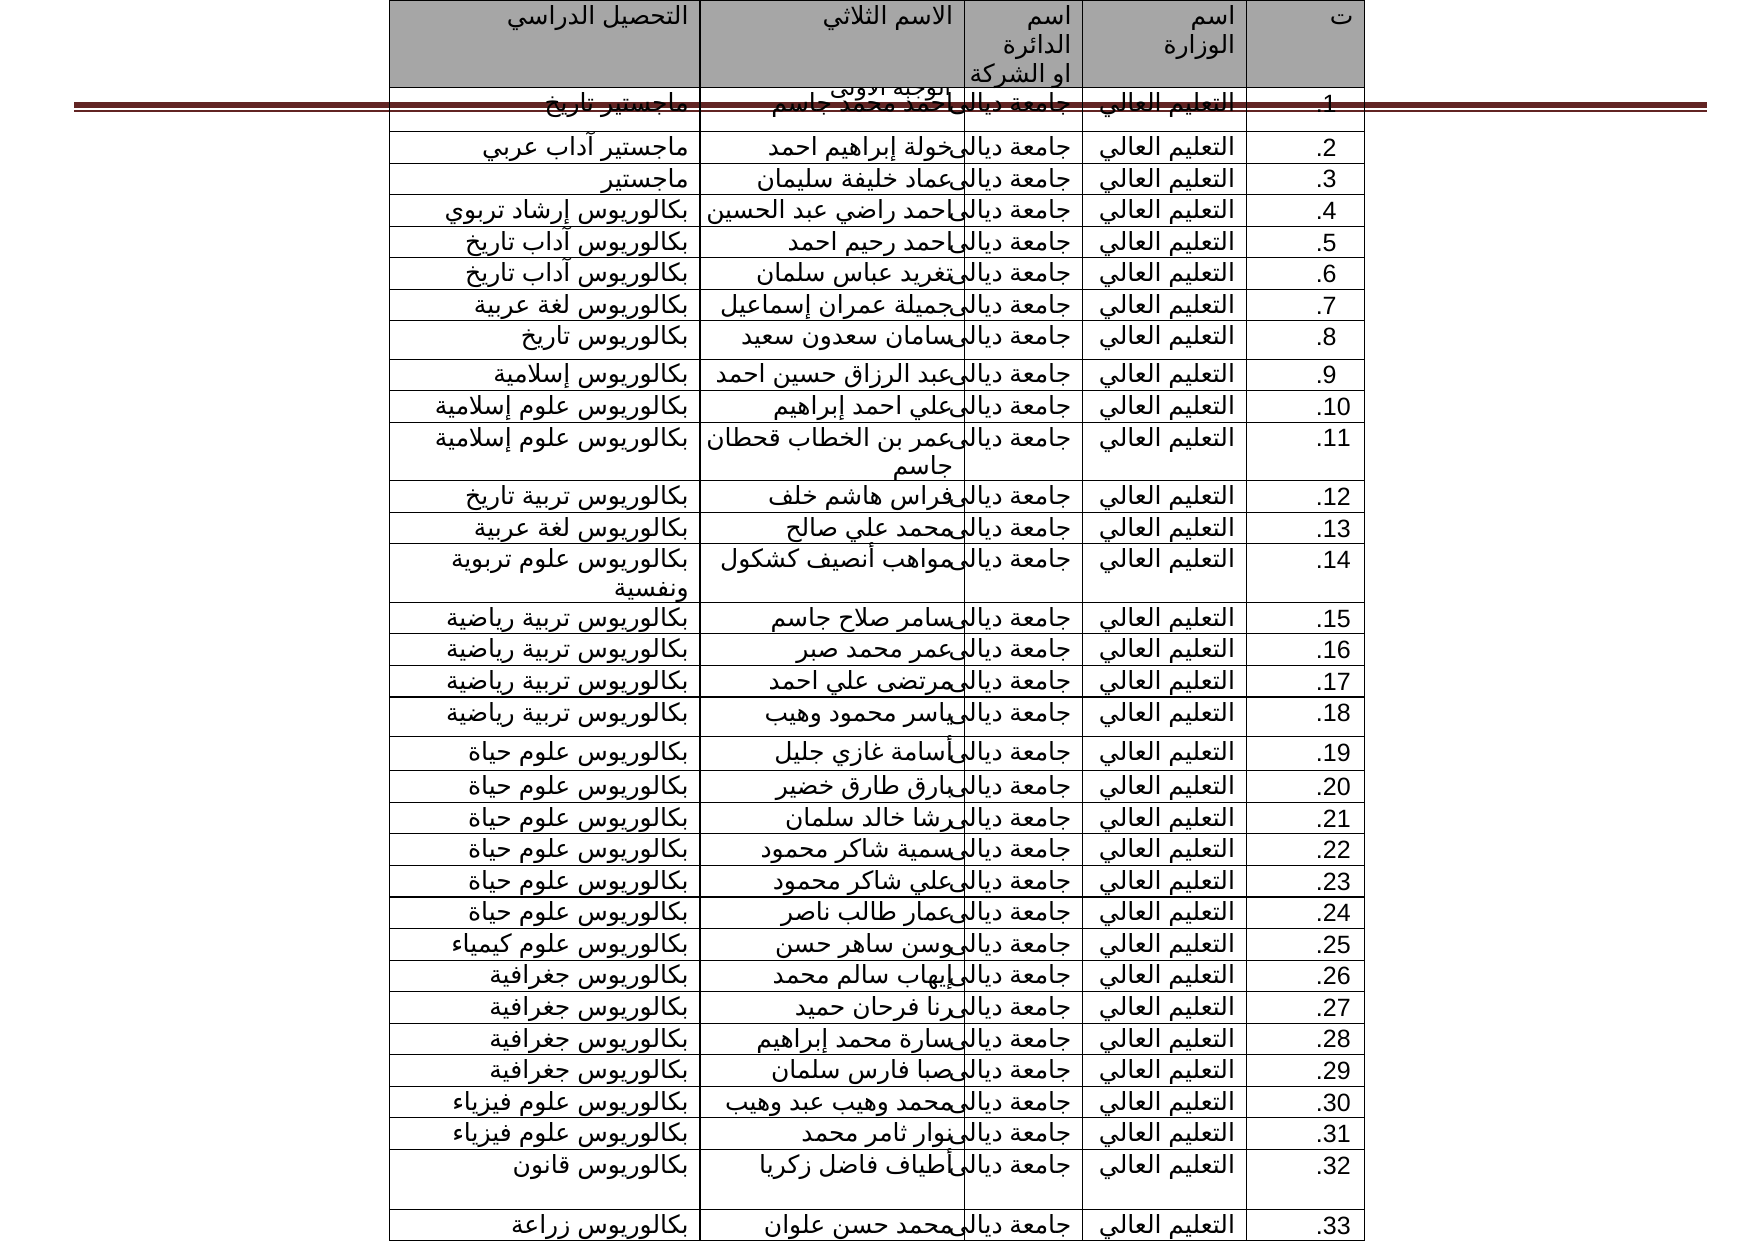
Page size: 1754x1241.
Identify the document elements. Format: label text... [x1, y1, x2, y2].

table_cell التعليم العالي [1083, 834, 1246, 865]
table_cell جامعة ديالى [965, 290, 1082, 320]
table_cell جامعة ديالى [965, 898, 1082, 928]
table_cell التعليم العالي [1083, 803, 1246, 833]
table_cell جامعة ديالى [965, 634, 1082, 665]
table_cell [1247, 481, 1364, 512]
table_cell جامعة ديالى [965, 321, 1082, 358]
table_cell جامعة ديالى [965, 1210, 1082, 1240]
table_cell التعليم العالي [1083, 634, 1246, 665]
table_cell [1247, 164, 1364, 194]
table_cell إيهاب سالم محمد [701, 961, 964, 991]
table_cell جامعة ديالى [965, 737, 1082, 770]
table_cell عمر بن الخطاب قحطان جاسم [701, 423, 964, 480]
table_cell بكالوريوس تربية رياضية [390, 634, 699, 665]
table_header الاسم الثلاثي [701, 1, 964, 87]
table_cell بكالوريوس تاريخ [390, 321, 699, 358]
table_header اسم الدائرة او الشركة [965, 1, 1082, 87]
table_cell جامعة ديالى [965, 544, 1082, 602]
table_cell التعليم العالي [1083, 481, 1246, 512]
table_cell بكالوريوس علوم حياة [390, 866, 699, 896]
table_cell بكالوريوس جغرافية [390, 1055, 699, 1086]
table_cell ماجستير تاريخ [390, 88, 699, 131]
table_cell التعليم العالي [1083, 866, 1246, 896]
table_cell التعليم العالي [1083, 290, 1246, 320]
table_cell [1247, 1055, 1364, 1086]
table_cell [1247, 698, 1364, 736]
table_cell جامعة ديالى [965, 1150, 1082, 1209]
table_cell جامعة ديالى [965, 803, 1082, 833]
table_cell التعليم العالي [1083, 1087, 1246, 1117]
table_cell وسن ساهر حسن [701, 929, 964, 959]
table_cell بكالوريوس إرشاد تربوي [390, 195, 699, 226]
table_cell علي شاكر محمود [701, 866, 964, 896]
table_cell ماجستير آداب عربي [390, 132, 699, 162]
table_cell [1247, 1210, 1364, 1240]
table_cell جامعة ديالى [965, 1024, 1082, 1054]
table_cell التعليم العالي [1083, 132, 1246, 162]
table_cell جامعة ديالى [965, 258, 1082, 289]
table_cell جامعة ديالى [965, 513, 1082, 543]
table_cell التعليم العالي [1083, 771, 1246, 802]
table_cell بكالوريوس علوم إسلامية [390, 423, 699, 480]
table_cell بكالوريوس تربية رياضية [390, 698, 699, 736]
table_cell [1247, 1150, 1364, 1209]
table_cell جامعة ديالى [965, 929, 1082, 959]
table_cell بكالوريوس علوم حياة [390, 737, 699, 770]
table_cell التعليم العالي [1083, 227, 1246, 257]
table_cell بكالوريوس علوم فيزياء [390, 1118, 699, 1149]
table_cell [1247, 321, 1364, 358]
table_cell التعليم العالي [1083, 88, 1246, 131]
table_cell التعليم العالي [1083, 992, 1246, 1023]
table_cell أسامة غازي جليل [701, 737, 964, 770]
table_cell محمد علي صالح [701, 513, 964, 543]
table_cell بكالوريوس جغرافية [390, 992, 699, 1023]
table_cell [1247, 634, 1364, 665]
table_cell مرتضى علي احمد [701, 666, 964, 696]
table_cell احمد رحيم احمد [701, 227, 964, 257]
table_cell [1247, 513, 1364, 543]
table_cell جامعة ديالى [965, 698, 1082, 736]
table_cell جامعة ديالى [965, 1087, 1082, 1117]
table_cell [1247, 195, 1364, 226]
table_cell بكالوريوس علوم كيمياء [390, 929, 699, 959]
table_cell [1247, 88, 1364, 131]
table_cell جامعة ديالى [965, 1055, 1082, 1086]
table_cell صبا فارس سلمان [701, 1055, 964, 1086]
table_cell بكالوريوس تربية تاريخ [390, 481, 699, 512]
table_cell التعليم العالي [1083, 1150, 1246, 1209]
table_cell بارق طارق خضير [701, 771, 964, 802]
table_cell جامعة ديالى [965, 195, 1082, 226]
table_cell خولة إبراهيم احمد [701, 132, 964, 162]
table_cell التعليم العالي [1083, 698, 1246, 736]
table_cell بكالوريوس تربية رياضية [390, 603, 699, 633]
table_cell [1247, 771, 1364, 802]
table_cell رنا فرحان حميد [701, 992, 964, 1023]
table_cell احمد راضي عبد الحسين [701, 195, 964, 226]
table_cell التعليم العالي [1083, 1118, 1246, 1149]
table_cell بكالوريوس علوم حياة [390, 898, 699, 928]
table_cell [1247, 961, 1364, 991]
table_cell بكالوريوس علوم حياة [390, 834, 699, 865]
table_cell عمر محمد صبر [701, 634, 964, 665]
table_cell [1247, 992, 1364, 1023]
table_cell التعليم العالي [1083, 737, 1246, 770]
table_cell بكالوريوس علوم حياة [390, 803, 699, 833]
table_cell [1247, 898, 1364, 928]
table_cell التعليم العالي [1083, 1055, 1246, 1086]
table_cell التعليم العالي [1083, 666, 1246, 696]
table_cell التعليم العالي [1083, 961, 1246, 991]
table_cell فراس هاشم خلف [701, 481, 964, 512]
table_cell أطياف فاضل زكريا [701, 1150, 964, 1209]
table_cell جامعة ديالى [965, 481, 1082, 512]
table_cell [1247, 391, 1364, 422]
table_cell التعليم العالي [1083, 391, 1246, 422]
table_cell بكالوريوس علوم فيزياء [390, 1087, 699, 1117]
table_cell جامعة ديالى [965, 132, 1082, 162]
table_cell بكالوريوس علوم تربوية ونفسية [390, 544, 699, 602]
table_cell جامعة ديالى [965, 834, 1082, 865]
table_cell [1247, 1087, 1364, 1117]
table_cell بكالوريوس تربية رياضية [390, 666, 699, 696]
table_cell جامعة ديالى [965, 360, 1082, 390]
table_cell [1247, 227, 1364, 257]
table_cell [1247, 737, 1364, 770]
table_cell [1247, 423, 1364, 480]
table_cell التعليم العالي [1083, 544, 1246, 602]
table_cell بكالوريوس جغرافية [390, 1024, 699, 1054]
table_cell بكالوريوس لغة عربية [390, 290, 699, 320]
table_cell بكالوريوس آداب تاريخ [390, 227, 699, 257]
table_cell عمار طالب ناصر [701, 898, 964, 928]
table_cell [1247, 666, 1364, 696]
table_cell التعليم العالي [1083, 513, 1246, 543]
table_cell [1247, 360, 1364, 390]
table_cell التعليم العالي [1083, 423, 1246, 480]
table_cell احمد محمد جاسم [701, 88, 964, 131]
table_cell جامعة ديالى [965, 164, 1082, 194]
table_cell التعليم العالي [1083, 195, 1246, 226]
table_cell [1247, 834, 1364, 865]
table_cell التعليم العالي [1083, 603, 1246, 633]
table_cell بكالوريوس آداب تاريخ [390, 258, 699, 289]
table_cell رشا خالد سلمان [701, 803, 964, 833]
table_cell بكالوريوس لغة عربية [390, 513, 699, 543]
table_cell سامر صلاح جاسم [701, 603, 964, 633]
table_cell جامعة ديالى [965, 866, 1082, 896]
table_cell [1247, 1118, 1364, 1149]
table_cell بكالوريوس زراعة [390, 1210, 699, 1240]
table_cell نوار ثامر محمد [701, 1118, 964, 1149]
table_cell عبد الرزاق حسين احمد [701, 360, 964, 390]
table_header ت [1247, 1, 1364, 87]
table_cell ماجستير [390, 164, 699, 194]
table_cell جامعة ديالى [965, 391, 1082, 422]
table_cell التعليم العالي [1083, 1024, 1246, 1054]
table_cell ياسر محمود وهيب [701, 698, 964, 736]
table_cell [1247, 866, 1364, 896]
table_cell جامعة ديالى [965, 771, 1082, 802]
table_cell [1247, 803, 1364, 833]
table_cell جامعة ديالى [965, 88, 1082, 131]
table_header التحصيل الدراسي [390, 1, 699, 87]
table_cell [1247, 132, 1364, 162]
table_cell [1247, 1024, 1364, 1054]
table_cell تغريد عباس سلمان [701, 258, 964, 289]
table_cell علي احمد إبراهيم [701, 391, 964, 422]
table_cell بكالوريوس قانون [390, 1150, 699, 1209]
table_cell محمد حسن علوان [701, 1210, 964, 1240]
table_cell عماد خليفة سليمان [701, 164, 964, 194]
table_cell التعليم العالي [1083, 929, 1246, 959]
table_cell التعليم العالي [1083, 360, 1246, 390]
table_cell التعليم العالي [1083, 1210, 1246, 1240]
table_cell سمية شاكر محمود [701, 834, 964, 865]
table_cell مواهب أنصيف كشكول [701, 544, 964, 602]
table_cell [1247, 929, 1364, 959]
table_cell [1247, 544, 1364, 602]
table_cell بكالوريوس علوم حياة [390, 771, 699, 802]
table_cell جامعة ديالى [965, 992, 1082, 1023]
table_cell سارة محمد إبراهيم [701, 1024, 964, 1054]
table_cell بكالوريوس إسلامية [390, 360, 699, 390]
table_cell [1247, 258, 1364, 289]
table_cell جامعة ديالى [965, 961, 1082, 991]
table_cell جامعة ديالى [965, 603, 1082, 633]
table_cell التعليم العالي [1083, 898, 1246, 928]
table_cell جامعة ديالى [965, 423, 1082, 480]
table_cell محمد وهيب عبد وهيب [701, 1087, 964, 1117]
table_cell التعليم العالي [1083, 258, 1246, 289]
table_cell بكالوريوس جغرافية [390, 961, 699, 991]
table_cell التعليم العالي [1083, 164, 1246, 194]
table_cell بكالوريوس علوم إسلامية [390, 391, 699, 422]
table_cell جامعة ديالى [965, 227, 1082, 257]
table_cell جامعة ديالى [965, 1118, 1082, 1149]
table_cell جميلة عمران إسماعيل [701, 290, 964, 320]
table_cell سامان سعدون سعيد [701, 321, 964, 358]
table_cell جامعة ديالى [965, 666, 1082, 696]
table_header اسم الوزارة [1083, 1, 1246, 87]
table_cell [1247, 290, 1364, 320]
table_cell [1247, 603, 1364, 633]
table_cell التعليم العالي [1083, 321, 1246, 358]
